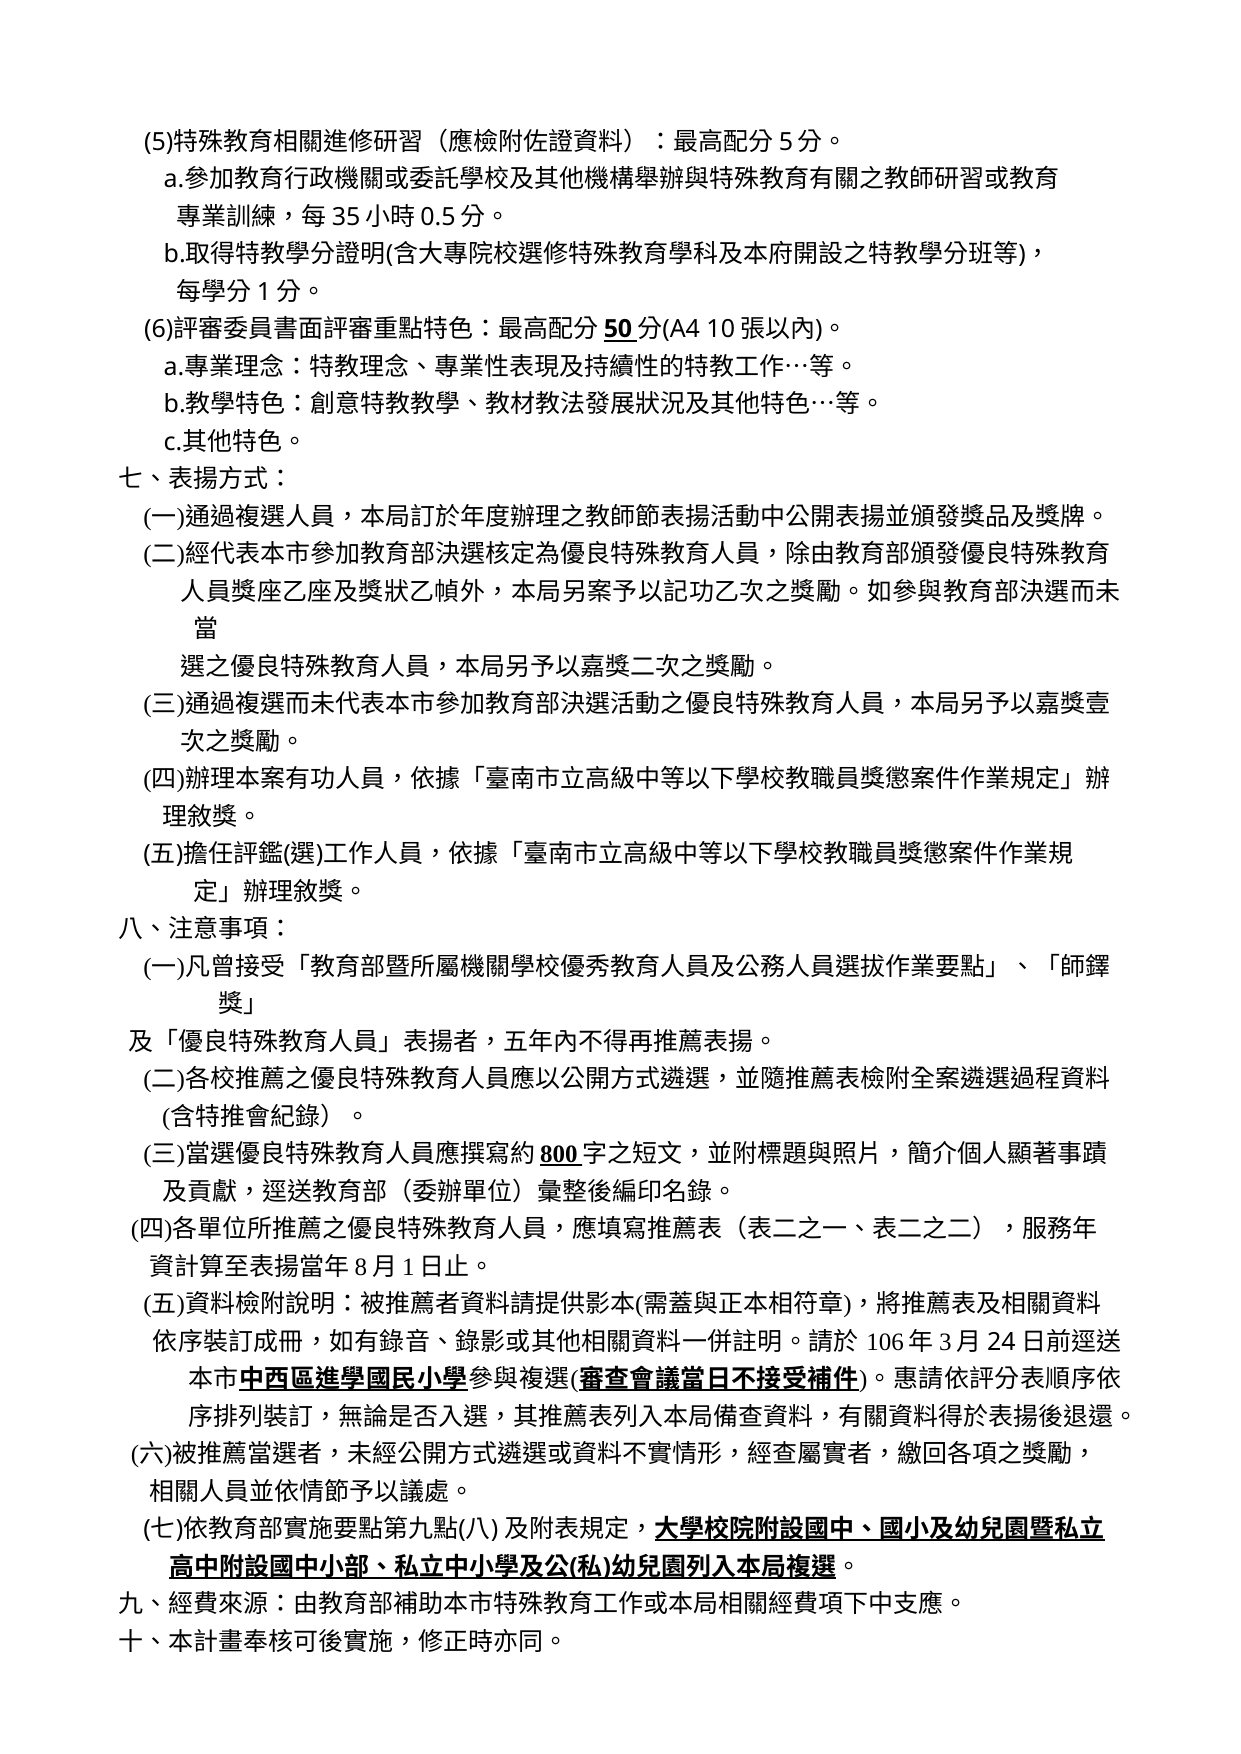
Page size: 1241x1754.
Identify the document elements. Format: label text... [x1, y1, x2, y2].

text 理敘獎。 [143, 795, 1122, 833]
text 專業訓練，每35小時0.5分。 [118, 195, 1122, 233]
text c.其他特色。 [118, 420, 1122, 458]
text (三)通過複選而未代表本市參加教育部決選活動之優良特殊教育人員，本局另予以嘉獎壹 [143, 683, 1122, 720]
text 資計算至表揚當年止。 [118, 1245, 1122, 1283]
text 選之優良特殊教育人員，本局另予以嘉獎二次之獎勵。 [181, 645, 1122, 683]
text 依序裝訂成冊，如有錄音、錄影或其他相關資料一併註明。請於106年3月24日前逕送本市中西區進學國民小學參與複選(審查會議當日不接受補件)。惠請依評分表順序依序排列裝訂，無論是否入選，其推薦表列入本局備查資料，有關資料得於表揚後退還。 [113, 1320, 1122, 1433]
text (五)擔任評鑑(選)工作人員，依據「臺南市立高級中等以下學校教職員獎懲案件作業規定」辦理敘獎。 [143, 833, 1122, 908]
text b.教學特色：創意特教教學、教材教法發展狀況及其他特色…等。 [118, 383, 1122, 420]
text 高中附設國中小部、私立中小學及公(私)幼兒園列入本局複選。 [143, 1545, 1122, 1583]
text 十、本計畫奉核可後實施，修正時亦同。 [118, 1620, 1122, 1658]
text a.專業理念：特教理念、專業性表現及持續性的特教工作…等。 [118, 345, 1122, 383]
text (五)資料檢附說明：被推薦者資料請提供影本(需蓋與正本相符章)，將推薦表及相關資料 [143, 1283, 1122, 1320]
text (二)經代表本市參加教育部決選核定為優良特殊教育人員，除由教育部頒發優良特殊教育 [143, 533, 1122, 570]
text (一)凡曾接受「教育部暨所屬機關學校優秀教育人員及公務人員選拔作業要點」、「師鐸獎」 [143, 945, 1122, 1020]
text 及「優良特殊教育人員」表揚者，五年內不得再推薦表揚。 [72, 1020, 1122, 1058]
text b.取得特教學分證明(含大專院校選修特殊教育學科及本府開設之特教學分班等)， [118, 233, 1122, 270]
text (七)依教育部實施要點第九點(八) 及附表規定，大學校院附設國中、國小及幼兒園暨私立 [143, 1508, 1122, 1545]
text 八、注意事項： [118, 908, 1122, 945]
text (四)辦理本案有功人員，依據「臺南市立高級中等以下學校教職員獎懲案件作業規定」辦 [143, 758, 1122, 795]
text 七、表揚方式： [118, 458, 1122, 495]
text 每學分1分。 [118, 270, 1122, 308]
text (6)評審委員書面評審重點特色：最高配分50分(A4 10張以內)。 [118, 308, 1122, 345]
text 相關人員並依情節予以議處。 [118, 1470, 1122, 1508]
text (四)各單位所推薦之優良特殊教育人員，應填寫推薦表（表二之一、表二之二），服務年 [118, 1208, 1122, 1245]
text (一)通過複選人員，本局訂於年度辦理之教師節表揚活動中公開表揚並頒發獎品及獎牌。 [143, 495, 1122, 533]
text 人員獎座乙座及獎狀乙幀外，本局另案予以記功乙次之獎勵。如參與教育部決選而未當 [181, 570, 1122, 645]
text 及貢獻，逕送教育部（委辦單位）彙整後編印名錄。 [143, 1170, 1122, 1208]
text (二)各校推薦之優良特殊教育人員應以公開方式遴選，並隨推薦表檢附全案遴選過程資料 [143, 1058, 1122, 1095]
text (含特推會紀錄）。 [143, 1095, 1122, 1133]
text a.參加教育行政機關或委託學校及其他機構舉辦與特殊教育有關之教師研習或教育 [118, 158, 1122, 195]
text (三)當選優良特殊教育人員應撰寫約800字之短文，並附標題與照片，簡介個人顯著事蹟 [143, 1133, 1122, 1170]
text (六)被推薦當選者，未經公開方式遴選或資料不實情形，經查屬實者，繳回各項之獎勵， [118, 1433, 1122, 1470]
text 九、經費來源：由教育部補助本市特殊教育工作或本局相關經費項下中支應。 [118, 1583, 1122, 1620]
text (5)特殊教育相關進修研習（應檢附佐證資料）：最高配分5分。 [118, 120, 1122, 158]
text 次之獎勵。 [181, 720, 1122, 758]
